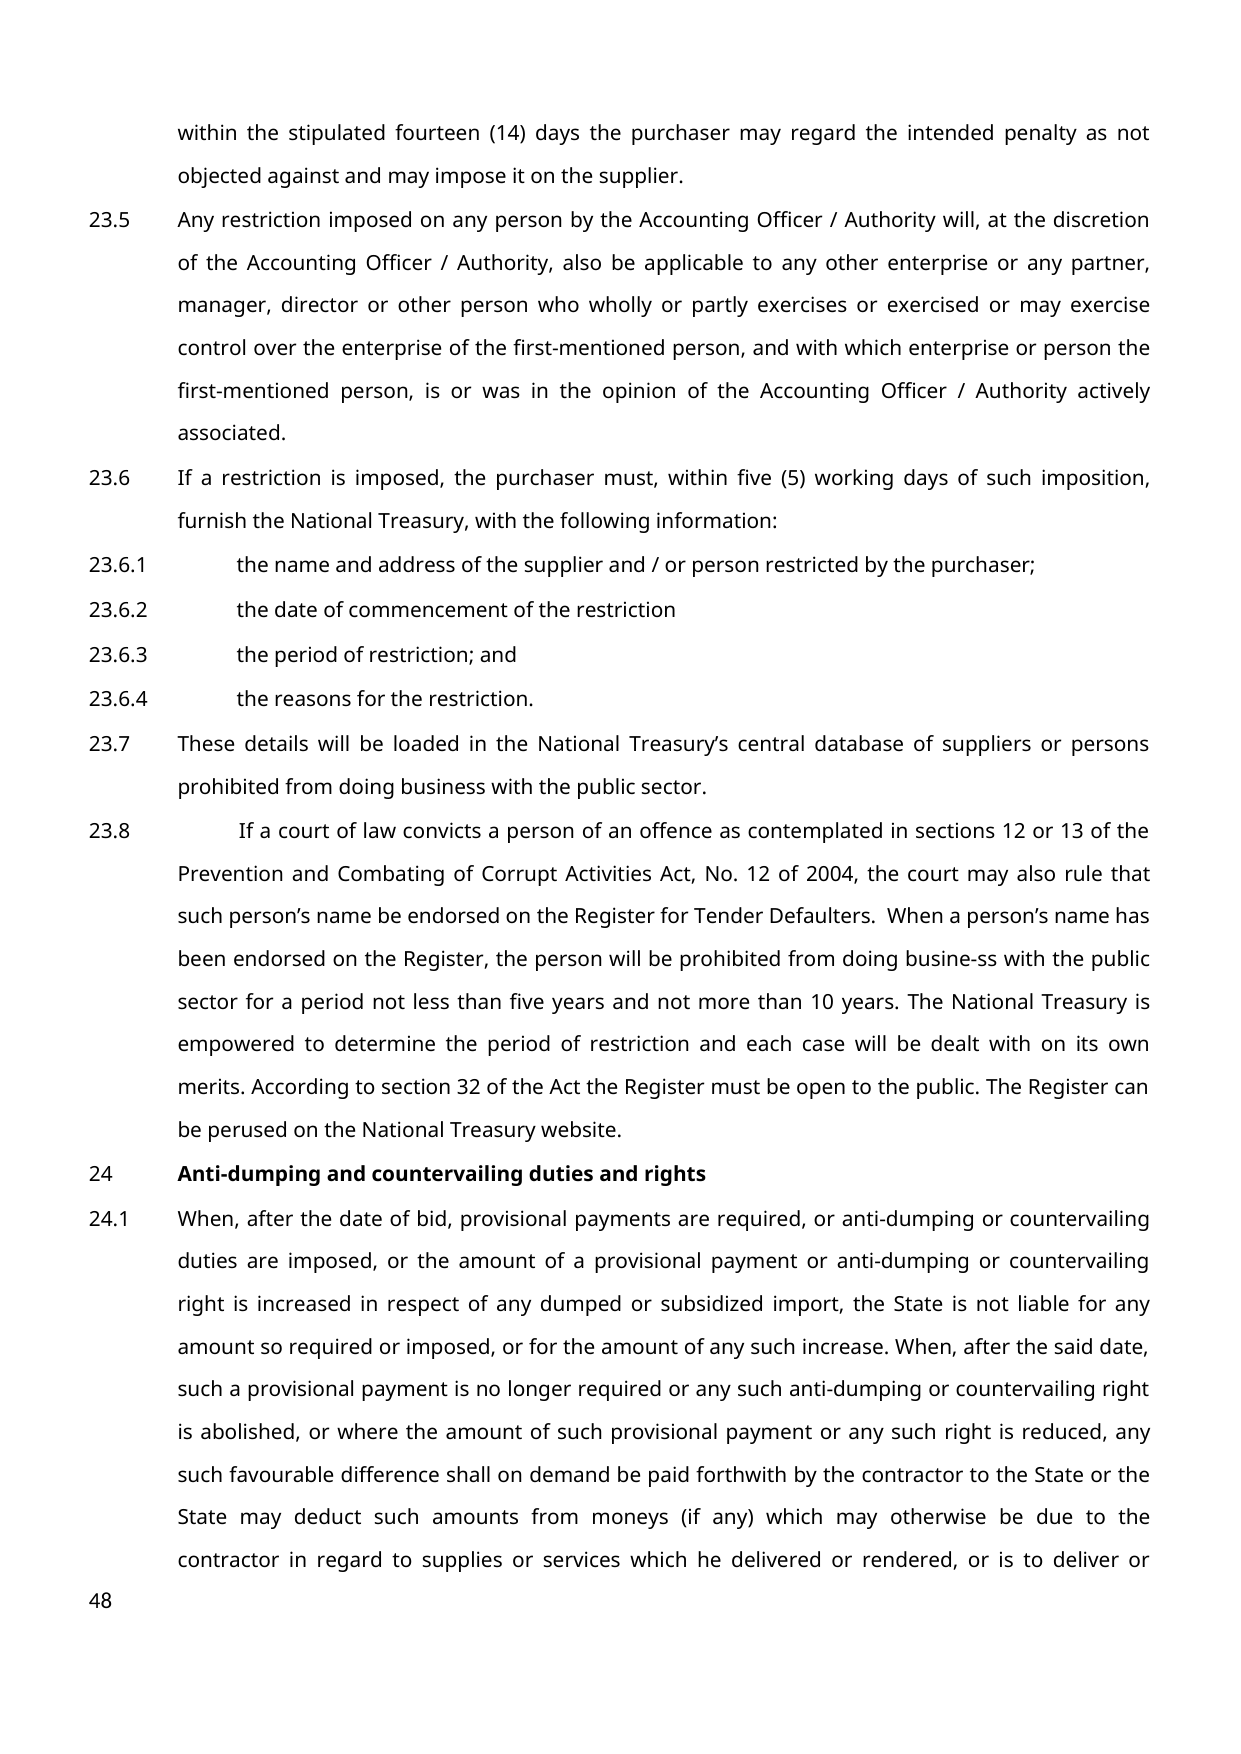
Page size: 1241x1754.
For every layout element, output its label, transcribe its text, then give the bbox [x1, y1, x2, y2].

text 23.5 Any restriction imposed on any person by the Accounting Officer / Authority will, at the discretion of the Accounting Officer / Authority, also be applicable to any other enterprise or any partner, manager, director or other person who wholly or partly exercises or exercised or may exercise control over the enterprise of the first-mentioned person, and with which enterprise or person the first-mentioned person, is or was in the opinion of the Accounting Officer / Authority actively associated. [89, 205, 1152, 447]
text 23.6.2 the date of commencement of the restriction [89, 595, 1152, 623]
text 23.6.1 the name and address of the supplier and / or person restricted by the purchaser; [89, 550, 1152, 579]
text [89, 1204, 1152, 1573]
text 23.8 If a court of law convicts a person of an offence as contemplated in sections 12 or 13 of the Prevention and Combating of Corrupt Activities Act, No. 12 of 2004, the court may also rule that such person’s name be endorsed on the Register for Tender Defaulters. When a person’s name has been endorsed on the Register, the person will be prohibited from doing busine-ss with the public sector for a period not less than five years and not more than 10 years. The National Treasury is empowered to determine the period of restriction and each case will be dealt with on its own merits. According to section 32 of the Act the Register must be open to the public. The Register can be perused on the National Treasury website. [89, 816, 1152, 1143]
text 23.6.3 the period of restriction; and [89, 640, 1152, 668]
text 23.6.4 the reasons for the restriction. [89, 684, 1152, 713]
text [89, 118, 1152, 189]
text 23.7 These details will be loaded in the National Treasury’s central database of suppliers or persons prohibited from doing business with the public sector. [89, 729, 1152, 800]
text 24 Anti-dumping and countervailing duties and rights [89, 1159, 1152, 1188]
text 23.6 If a restriction is imposed, the purchaser must, within five (5) working days of such imposition, furnish the National Treasury, with the following information: [89, 463, 1152, 534]
